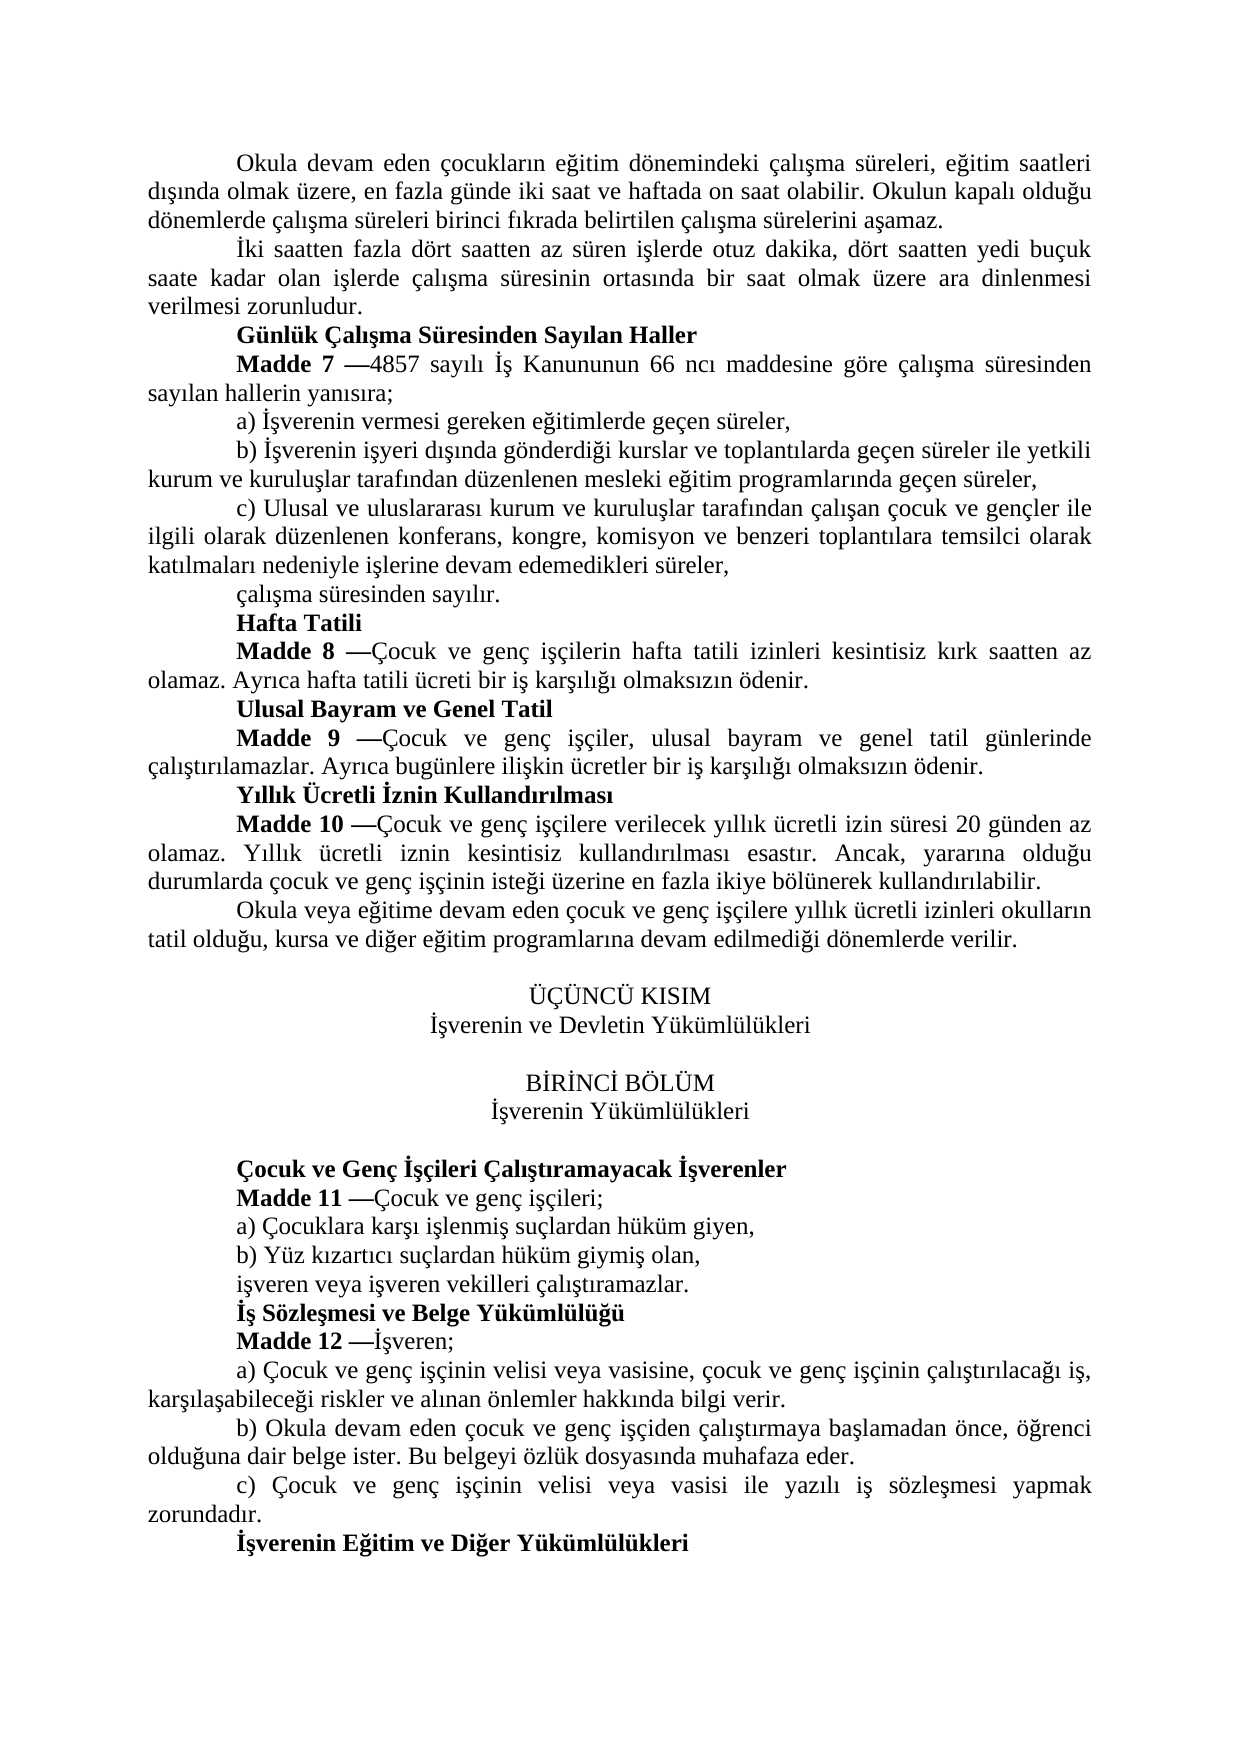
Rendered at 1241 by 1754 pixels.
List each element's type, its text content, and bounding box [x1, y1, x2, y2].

text İşverenin Yükümlülükleri [148, 1096, 1093, 1125]
text BİRİNCİ BÖLÜM [148, 1068, 1093, 1096]
text İşverenin Eğitim ve Diğer Yükümlülükleri [148, 1528, 1093, 1556]
text a) Çocuk ve genç işçinin velisi veya vasisine, çocuk ve genç işçinin çalıştırılacağı iş, karşılaşabileceği riskler ve alınan önlemler hakkında bilgi verir. [148, 1355, 1093, 1413]
text Madde 9 —Çocuk ve genç işçiler, ulusal bayram ve genel tatil günlerinde çalıştırılamazlar. Ayrıca bugünlere ilişkin ücretler bir iş karşılığı olmaksızın ödenir. [148, 723, 1093, 780]
text Madde 12 —İşveren; [148, 1326, 1093, 1355]
text Çocuk ve Genç İşçileri Çalıştıramayacak İşverenler [148, 1154, 1093, 1183]
text Okula veya eğitime devam eden çocuk ve genç işçilere yıllık ücretli izinleri okulların tatil olduğu, kursa ve diğer eğitim programlarına devam edilmediği dönemlerde verilir. [148, 895, 1093, 953]
text c) Ulusal ve uluslararası kurum ve kuruluşlar tarafından çalışan çocuk ve gençler ile ilgili olarak düzenlenen konferans, kongre, komisyon ve benzeri toplantılara temsilci olarak katılmaları nedeniyle işlerine devam edemedikleri süreler, [148, 493, 1093, 579]
text çalışma süresinden sayılır. [148, 579, 1093, 608]
text Madde 11 —Çocuk ve genç işçileri; [148, 1183, 1093, 1211]
text Yıllık Ücretli İznin Kullandırılması [148, 780, 1093, 809]
text a) Çocuklara karşı işlenmiş suçlardan hüküm giyen, [148, 1211, 1093, 1240]
text işveren veya işveren vekilleri çalıştıramazlar. [148, 1269, 1093, 1298]
text ÜÇÜNCÜ KISIM [148, 981, 1093, 1010]
text Madde 7 —4857 sayılı İş Kanununun 66 ncı maddesine göre çalışma süresinden sayılan hallerin yanısıra; [148, 349, 1093, 406]
text a) İşverenin vermesi gereken eğitimlerde geçen süreler, [148, 406, 1093, 435]
text b) Okula devam eden çocuk ve genç işçiden çalıştırmaya başlamadan önce, öğrenci olduğuna dair belge ister. Bu belgeyi özlük dosyasında muhafaza eder. [148, 1413, 1093, 1470]
text İş Sözleşmesi ve Belge Yükümlülüğü [148, 1298, 1093, 1326]
text Madde 10 —Çocuk ve genç işçilere verilecek yıllık ücretli izin süresi 20 günden az olamaz. Yıllık ücretli iznin kesintisiz kullandırılması esastır. Ancak, yararına olduğu durumlarda çocuk ve genç işçinin isteği üzerine en fazla ikiye bölünerek kullandırılabilir. [148, 809, 1093, 895]
text c) Çocuk ve genç işçinin velisi veya vasisi ile yazılı iş sözleşmesi yapmak zorundadır. [148, 1470, 1093, 1528]
text Madde 8 —Çocuk ve genç işçilerin hafta tatili izinleri kesintisiz kırk saatten az olamaz. Ayrıca hafta tatili ücreti bir iş karşılığı olmaksızın ödenir. [148, 636, 1093, 694]
text Ulusal Bayram ve Genel Tatil [148, 694, 1093, 723]
text Okula devam eden çocukların eğitim dönemindeki çalışma süreleri, eğitim saatleri dışında olmak üzere, en fazla günde iki saat ve haftada on saat olabilir. Okulun kapalı olduğu dönemlerde çalışma süreleri birinci fıkrada belirtilen çalışma sürelerini aşamaz. [148, 148, 1093, 234]
text b) Yüz kızartıcı suçlardan hüküm giymiş olan, [148, 1240, 1093, 1269]
text b) İşverenin işyeri dışında gönderdiği kurslar ve toplantılarda geçen süreler ile yetkili kurum ve kuruluşlar tarafından düzenlenen mesleki eğitim programlarında geçen süreler, [148, 435, 1093, 493]
text Günlük Çalışma Süresinden Sayılan Haller [148, 320, 1093, 349]
text İki saatten fazla dört saatten az süren işlerde otuz dakika, dört saatten yedi buçuk saate kadar olan işlerde çalışma süresinin ortasında bir saat olmak üzere ara dinlenmesi verilmesi zorunludur. [148, 234, 1093, 320]
text Hafta Tatili [148, 608, 1093, 636]
text İşverenin ve Devletin Yükümlülükleri [148, 1010, 1093, 1039]
